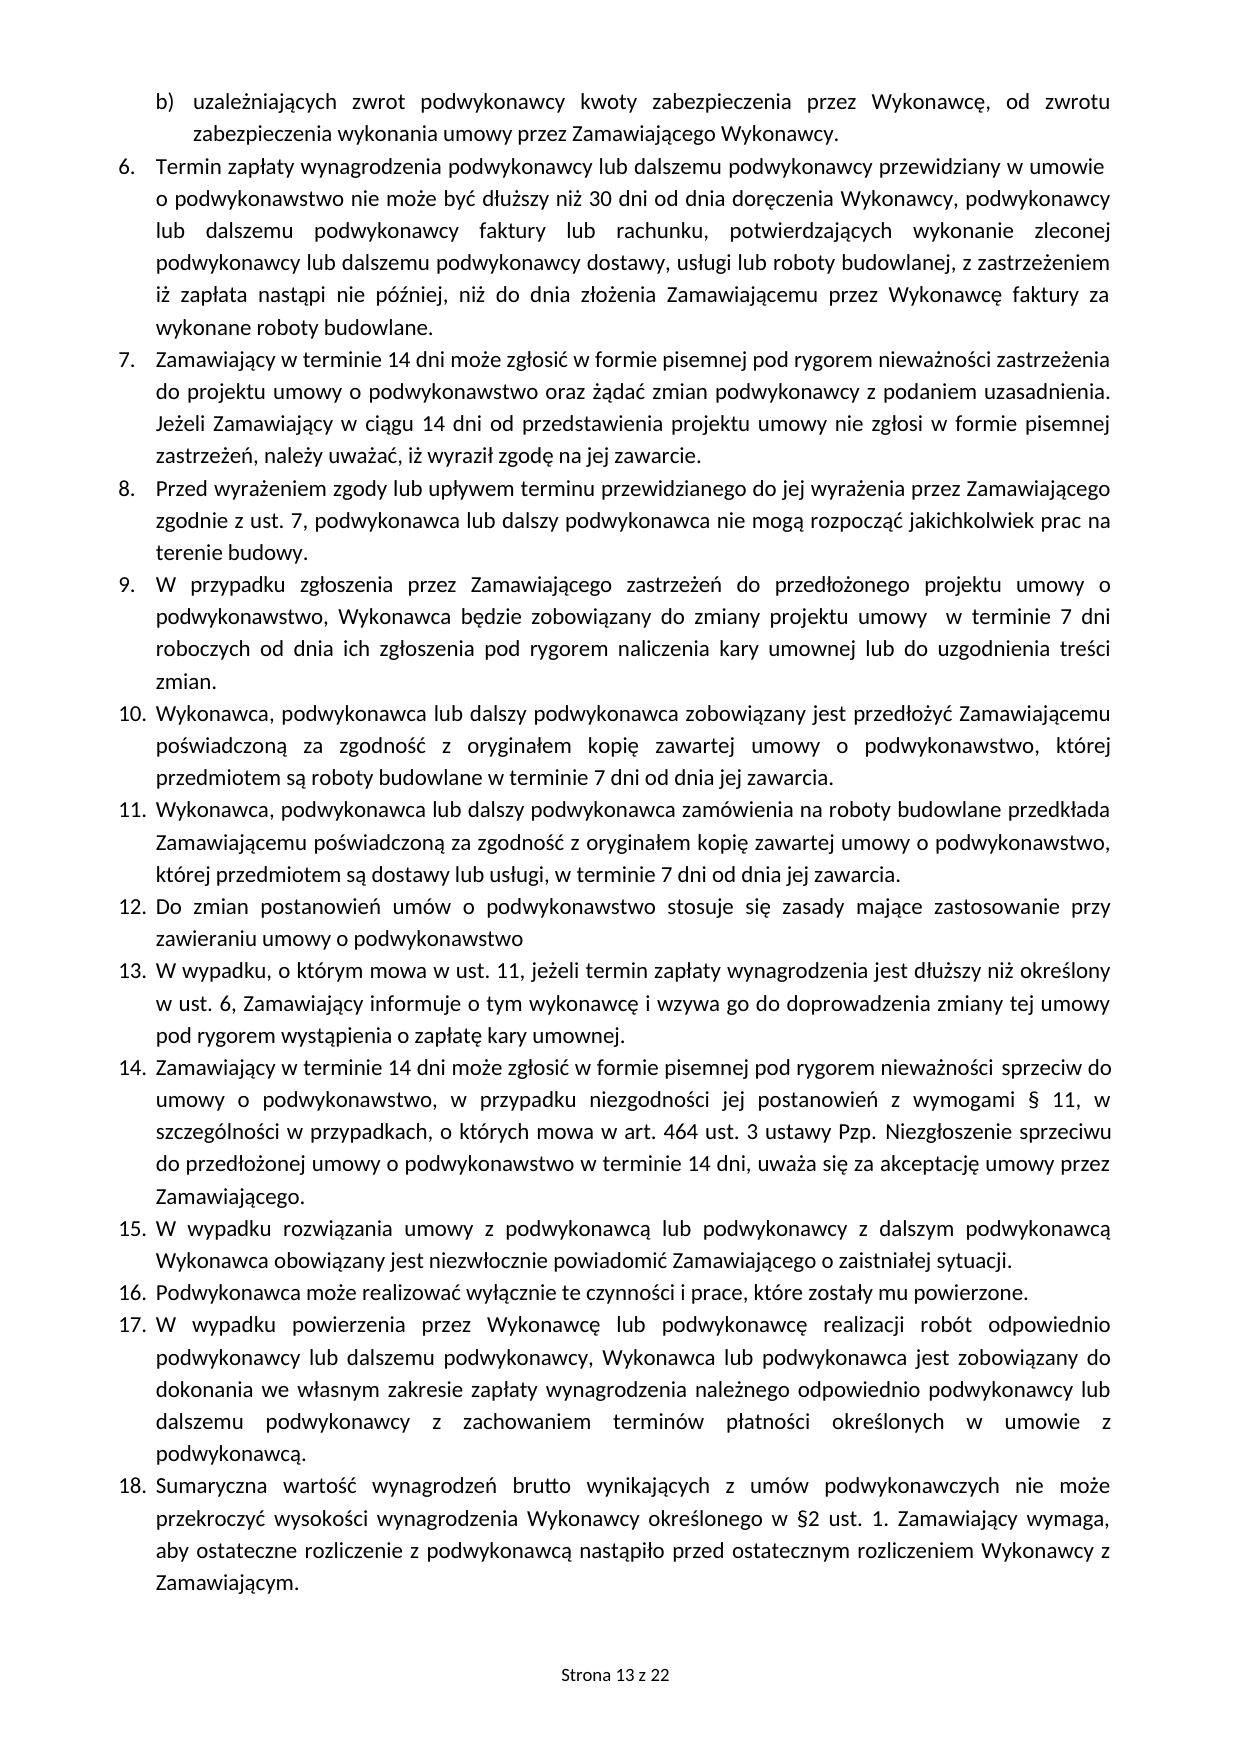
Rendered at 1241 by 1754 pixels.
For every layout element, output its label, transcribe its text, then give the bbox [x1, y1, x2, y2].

list Zamawiający w terminie 14 dni może zgłosić w formie pisemnej pod rygorem nieważności sprzeciw do umowy o podwykonawstwo, w przypadku niezgodności jej postanowień z wymogami § 11, w szczególności w przypadkach, o których mowa w art. 464 ust. 3 ustawy Pzp. Niezgłoszenie sprzeciwu do przedłożonej umowy o podwykonawstwo w terminie 14 dni, uważa się za akceptację umowy przez Zamawiającego. [118, 1053, 1112, 1210]
list W wypadku powierzenia przez Wykonawcę lub podwykonawcę realizacji robót odpowiednio podwykonawcy lub dalszemu podwykonawcy, Wykonawca lub podwykonawca jest zobowiązany do dokonania we własnym zakresie zapłaty wynagrodzenia należnego odpowiednio podwykonawcy lub dalszemu podwykonawcy z zachowaniem terminów płatności określonych w umowie z podwykonawcą. [118, 1311, 1112, 1467]
list Sumaryczna wartość wynagrodzeń brutto wynikających z umów podwykonawczych nie może przekroczyć wysokości wynagrodzenia Wykonawcy określonego w §2 ust. 1. Zamawiający wymaga, aby ostateczne rozliczenie z podwykonawcą nastąpiło przed ostatecznym rozliczeniem Wykonawcy z Zamawiającym. [118, 1471, 1112, 1596]
list Zamawiający w terminie 14 dni może zgłosić w formie pisemnej pod rygorem nieważności zastrzeżenia do projektu umowy o podwykonawstwo oraz żądać zmian podwykonawcy z podaniem uzasadnienia. Jeżeli Zamawiający w ciągu 14 dni od przedstawienia projektu umowy nie zgłosi w formie pisemnej zastrzeżeń, należy uważać, iż wyraził zgodę na jej zawarcie. [118, 345, 1112, 469]
list W przypadku zgłoszenia przez Zamawiającego zastrzeżeń do przedłożonego projektu umowy o podwykonawstwo, Wykonawca będzie zobowiązany do zmiany projektu umowy w terminie 7 dni roboczych od dnia ich zgłoszenia pod rygorem naliczenia kary umownej lub do uzgodnienia treści zmian. [118, 570, 1112, 695]
list Do zmian postanowień umów o podwykonawstwo stosuje się zasady mające zastosowanie przy zawieraniu umowy o podwykonawstwo [118, 892, 1112, 952]
list W wypadku rozwiązania umowy z podwykonawcą lub podwykonawcy z dalszym podwykonawcą Wykonawca obowiązany jest niezwłocznie powiadomić Zamawiającego o zaistniałej sytuacji. [118, 1214, 1112, 1274]
list W wypadku, o którym mowa w ust. 11, jeżeli termin zapłaty wynagrodzenia jest dłuższy niż określony w ust. 6, Zamawiający informuje o tym wykonawcę i wzywa go do doprowadzenia zmiany tej umowy pod rygorem wystąpienia o zapłatę kary umownej. [118, 956, 1112, 1049]
list Podwykonawca może realizować wyłącznie te czynności i prace, które zostały mu powierzone. [118, 1278, 1112, 1306]
list Termin zapłaty wynagrodzenia podwykonawcy lub dalszemu podwykonawcy przewidziany w umowie o podwykonawstwo nie może być dłuższy niż 30 dni od dnia doręczenia Wykonawcy, podwykonawcy lub dalszemu podwykonawcy faktury lub rachunku, potwierdzających wykonanie zleconej podwykonawcy lub dalszemu podwykonawcy dostawy, usługi lub roboty budowlanej, z zastrzeżeniem iż zapłata nastąpi nie później, niż do dnia złożenia Zamawiającemu przez Wykonawcę faktury za wykonane roboty budowlane. [118, 152, 1112, 341]
list Wykonawca, podwykonawca lub dalszy podwykonawca zobowiązany jest przedłożyć Zamawiającemu poświadczoną za zgodność z oryginałem kopię zawartej umowy o podwykonawstwo, której przedmiotem są roboty budowlane w terminie 7 dni od dnia jej zawarcia. [118, 699, 1112, 791]
list uzależniających zwrot podwykonawcy kwoty zabezpieczenia przez Wykonawcę, od zwrotu zabezpieczenia wykonania umowy przez Zamawiającego Wykonawcy. [155, 87, 1112, 148]
list Wykonawca, podwykonawca lub dalszy podwykonawca zamówienia na roboty budowlane przedkłada Zamawiającemu poświadczoną za zgodność z oryginałem kopię zawartej umowy o podwykonawstwo, której przedmiotem są dostawy lub usługi, w terminie 7 dni od dnia jej zawarcia. [118, 796, 1112, 888]
list Przed wyrażeniem zgody lub upływem terminu przewidzianego do jej wyrażenia przez Zamawiającego zgodnie z ust. 7, podwykonawca lub dalszy podwykonawca nie mogą rozpocząć jakichkolwiek prac na terenie budowy. [118, 474, 1112, 566]
